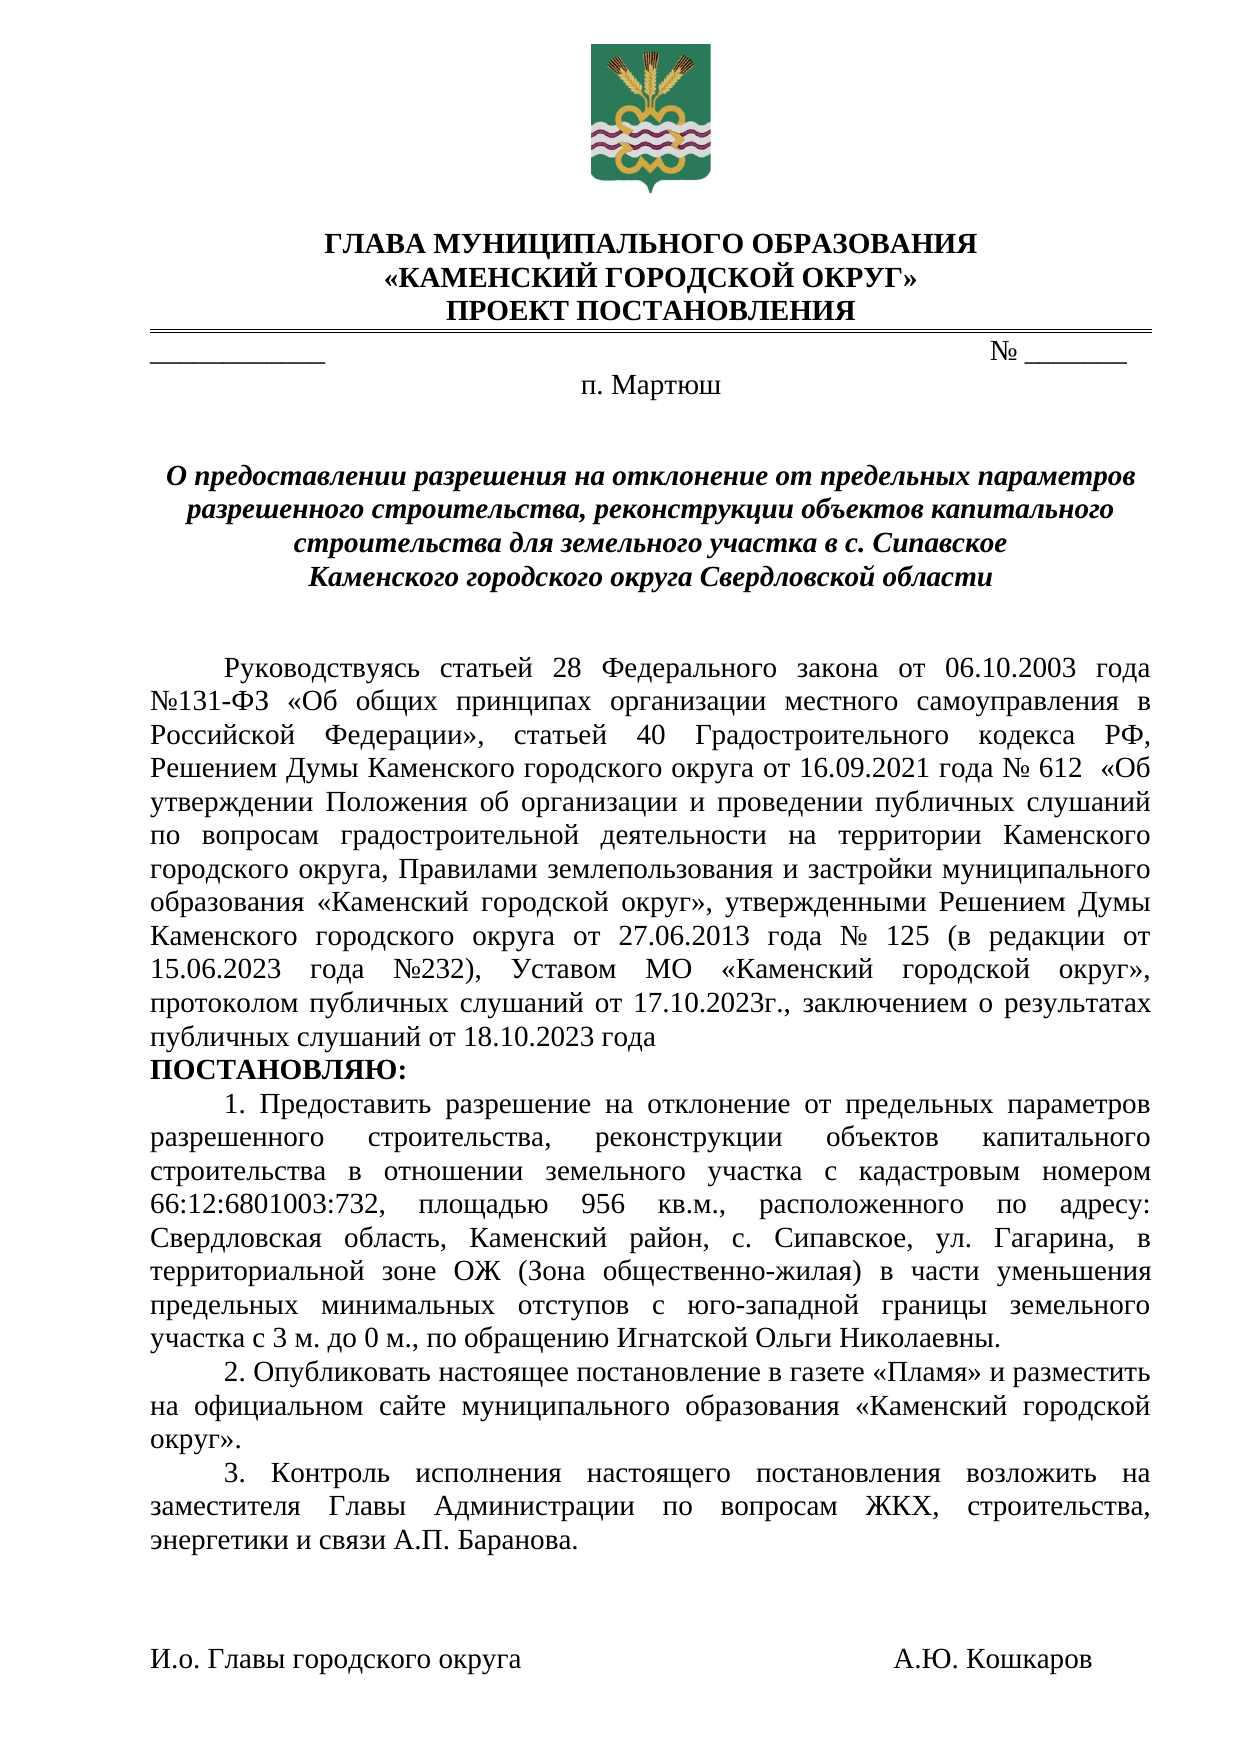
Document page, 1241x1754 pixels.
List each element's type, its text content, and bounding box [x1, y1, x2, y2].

text 1. Предоставить разрешение на отклонение от предельных параметров разрешенного строительства, реконструкции объектов капитального строительства в отношении земельного участка с кадастровым номером 66:12:6801003:732, площадью 956 кв.м., расположенного по адресу: Свердловская область, Каменский район, с. Сипавское, ул. Гагарина, в территориальной зоне ОЖ (Зона общественно-жилая) в части уменьшения предельных минимальных отступов с юго-западной границы земельного участка с 3 м. до 0 м., по обращению Игнатской Ольги Николаевны. [150, 1086, 1152, 1354]
text О предоставлении разрешения на отклонение от предельных параметров разрешенного строительства, реконструкции объектов капитального строительства для земельного участка в с. Сипавское [150, 458, 1152, 559]
text ПОСТАНОВЛЯЮ: [150, 1052, 1152, 1086]
text 2. Опубликовать настоящее постановление в газете «Пламя» и разместить на официальном сайте муниципального образования «Каменский городской округ». [150, 1354, 1152, 1455]
text Руководствуясь статьей 28 Федерального закона от 06.10.2003 года №131-ФЗ «Об общих принципах организации местного самоуправления в Российской Федерации», статьей 40 Градостроительного кодекса РФ, Решением Думы Каменского городского округа от 16.09.2021 года № 612 «Об утверждении Положения об организации и проведении публичных слушаний по вопросам градостроительной деятельности на территории Каменского городского округа, Правилами землепользования и застройки муниципального образования «Каменский городской округ», утвержденными Решением Думы Каменского городского округа от 27.06.2013 года № 125 (в редакции от 15.06.2023 года №232), Уставом МО «Каменский городской округ», протоколом публичных слушаний от 17.10.2023г., заключением о результатах публичных слушаний от 18.10.2023 года [150, 650, 1152, 1052]
text Каменского городского округа Свердловской области [150, 559, 1152, 592]
text ____________ № _______ [150, 333, 1152, 367]
text п. Мартюш [150, 367, 1152, 401]
text ГЛАВА МУНИЦИПАЛЬНОГО ОБРАЗОВАНИЯ [150, 226, 1152, 260]
text 3. Контроль исполнения настоящего постановления возложить на заместителя Главы Администрации по вопросам ЖКХ, строительства, энергетики и связи А.П. Баранова. [150, 1455, 1152, 1555]
text ПРОЕКТ ПОСТАНОВЛЕНИЯ [150, 293, 1152, 329]
picture [591, 44, 711, 193]
text «КАМЕНСКИЙ ГОРОДСКОЙ ОКРУГ» [150, 260, 1152, 293]
text И.о. Главы городского округа А.Ю. Кошкаров [150, 1642, 1152, 1675]
